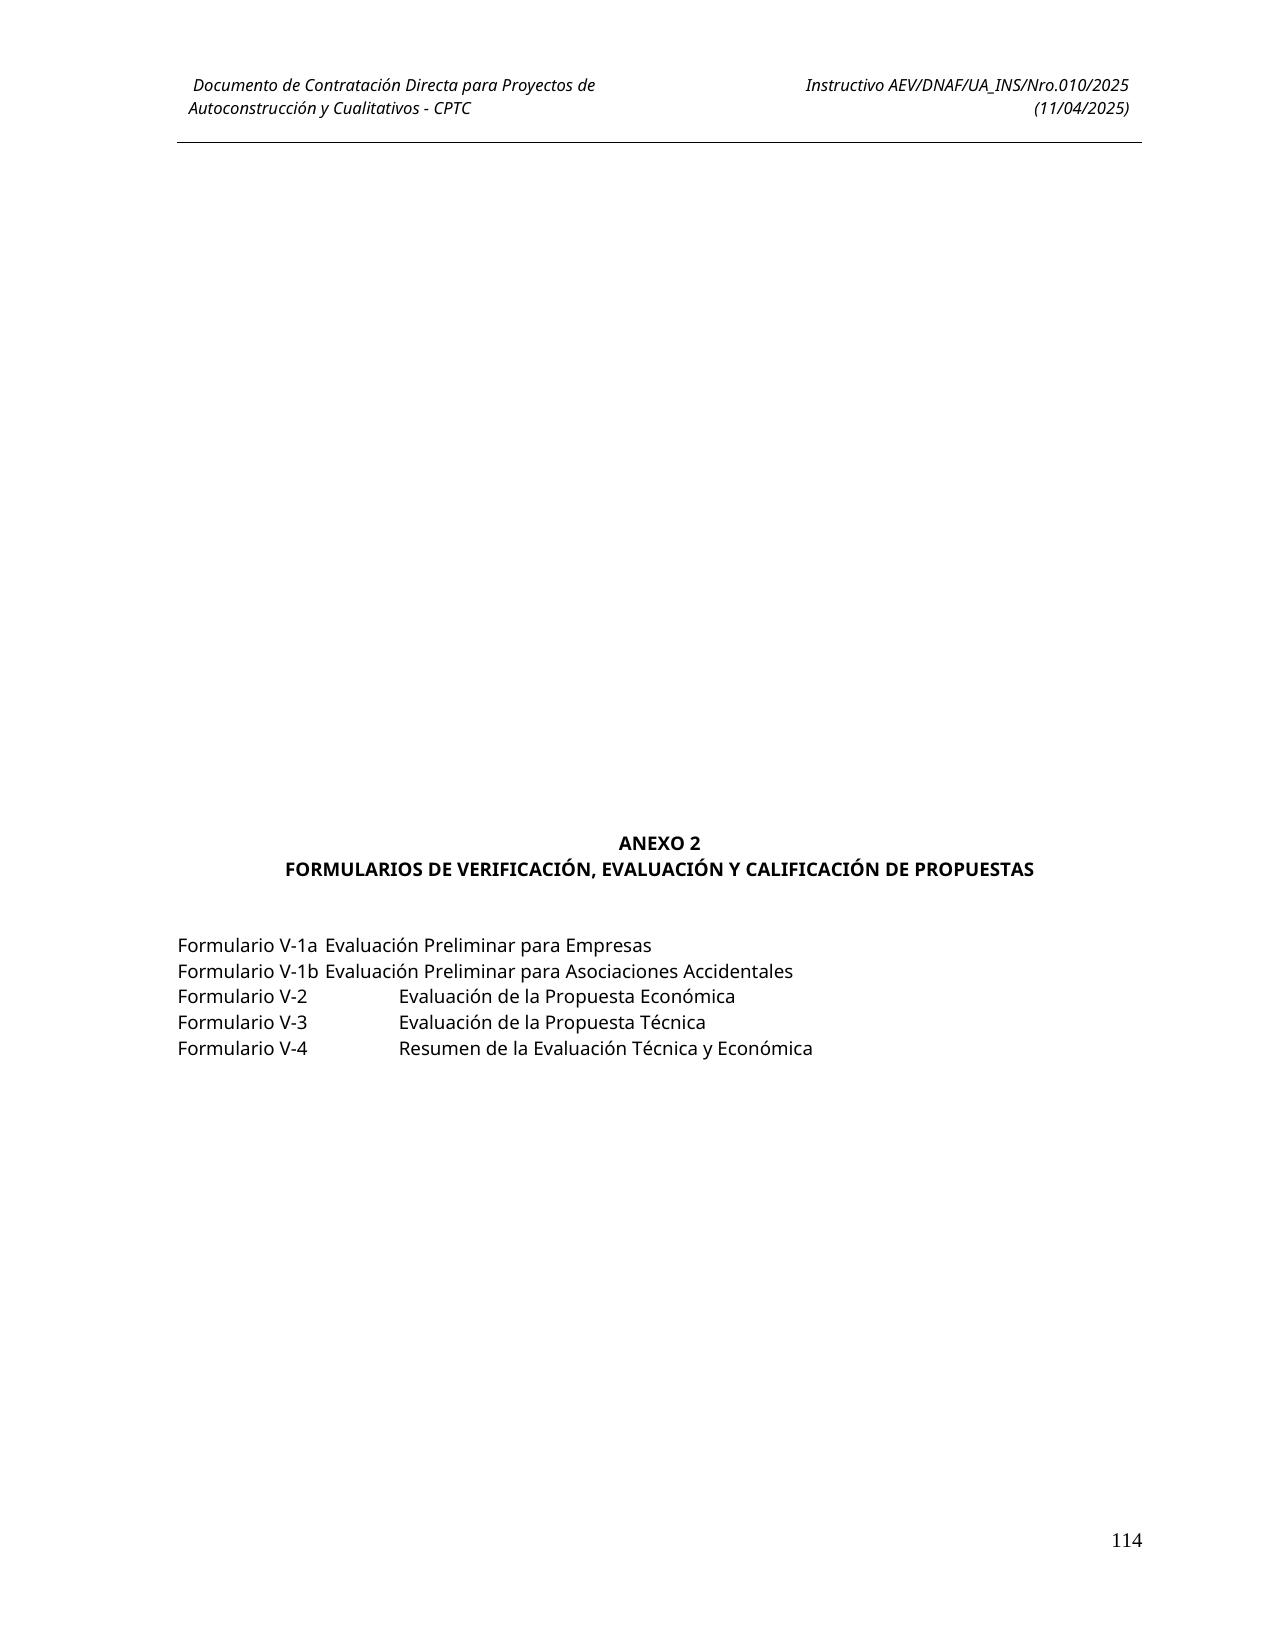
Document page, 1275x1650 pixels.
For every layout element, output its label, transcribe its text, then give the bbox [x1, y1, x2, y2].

text ANEXO 2 [177, 831, 1142, 856]
text Formulario V-2 Evaluación de la Propuesta Económica [177, 984, 1142, 1009]
text Formulario V-1b Evaluación Preliminar para Asociaciones Accidentales [177, 958, 1142, 984]
text Formulario V-4 Resumen de la Evaluación Técnica y Económica [177, 1035, 1142, 1060]
text Formulario V-3 Evaluación de la Propuesta Técnica [177, 1009, 1142, 1035]
text Formulario V-1a Evaluación Preliminar para Empresas [177, 933, 1142, 958]
text FORMULARIOS DE VERIFICACIÓN, EVALUACIÓN Y CALIFICACIÓN DE PROPUESTAS [177, 856, 1142, 882]
